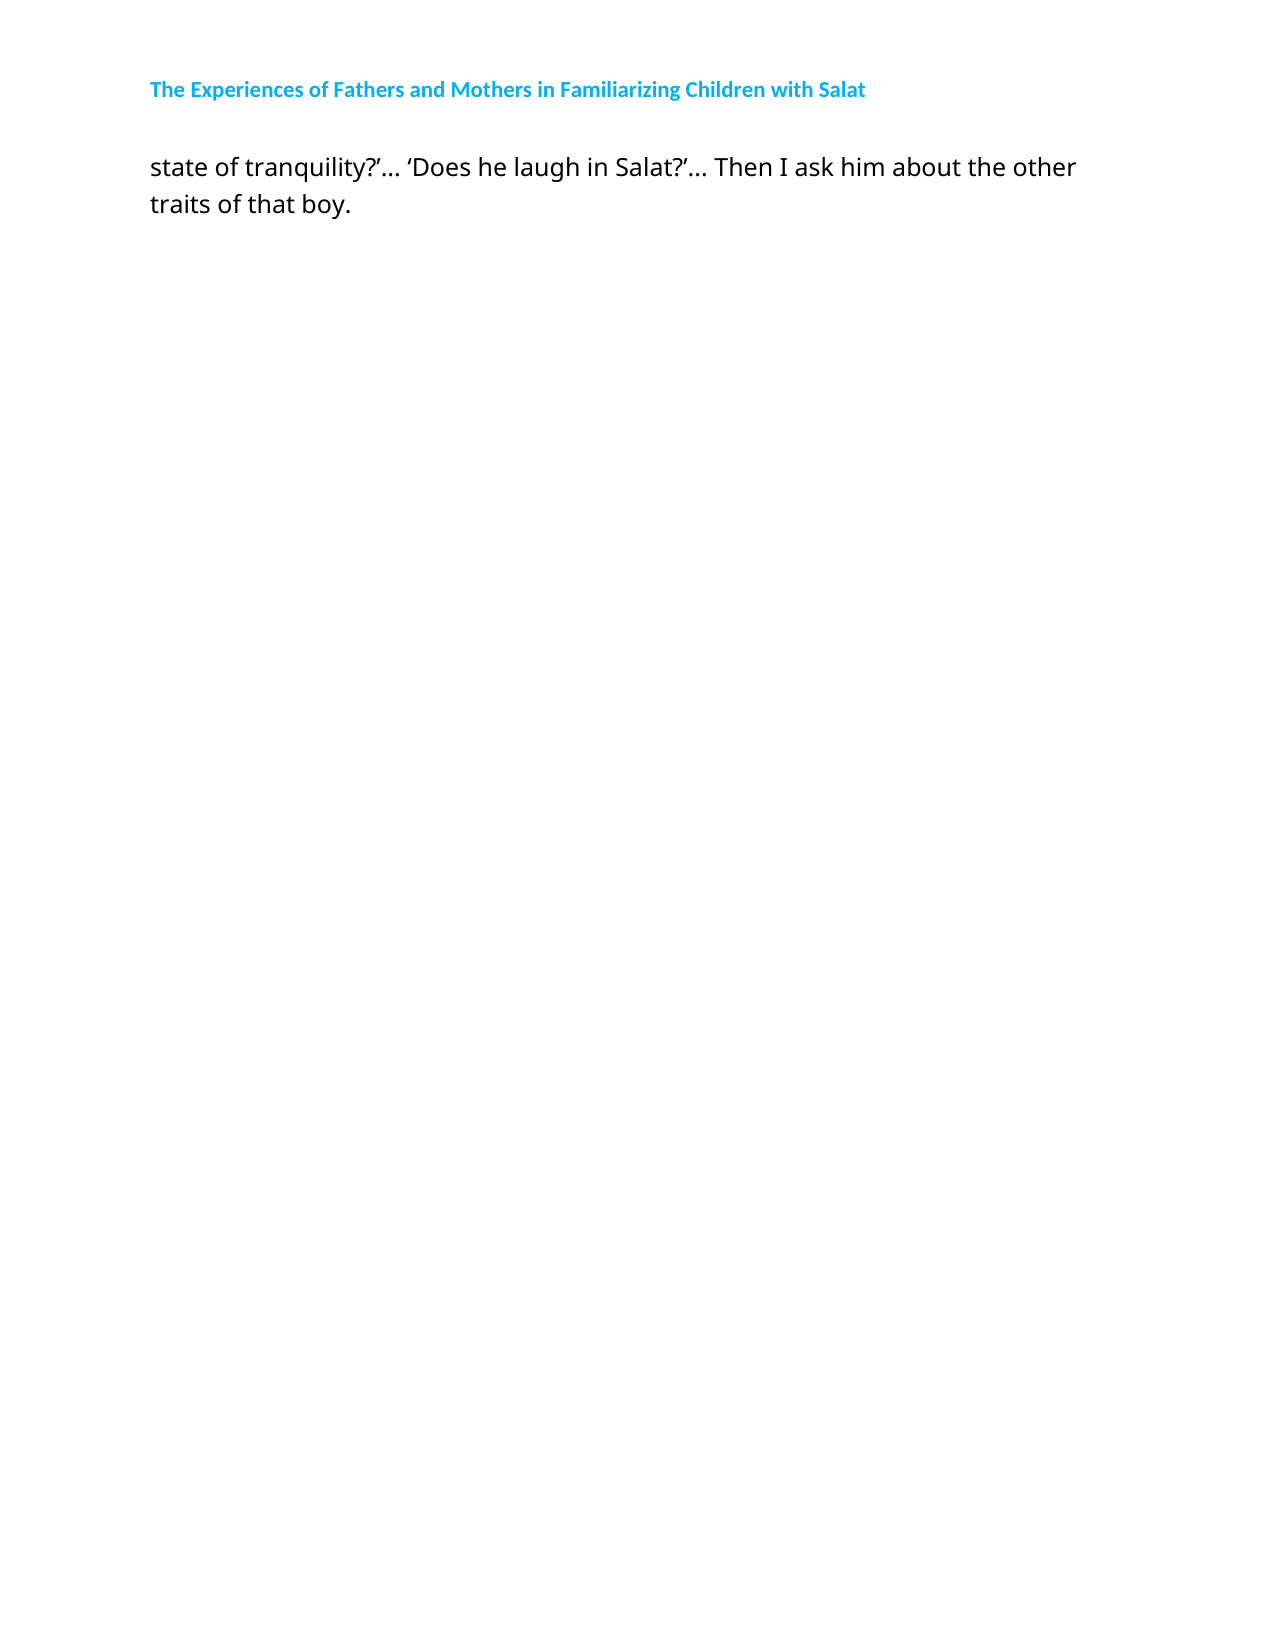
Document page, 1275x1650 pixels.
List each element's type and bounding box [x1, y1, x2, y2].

text [150, 150, 1125, 221]
